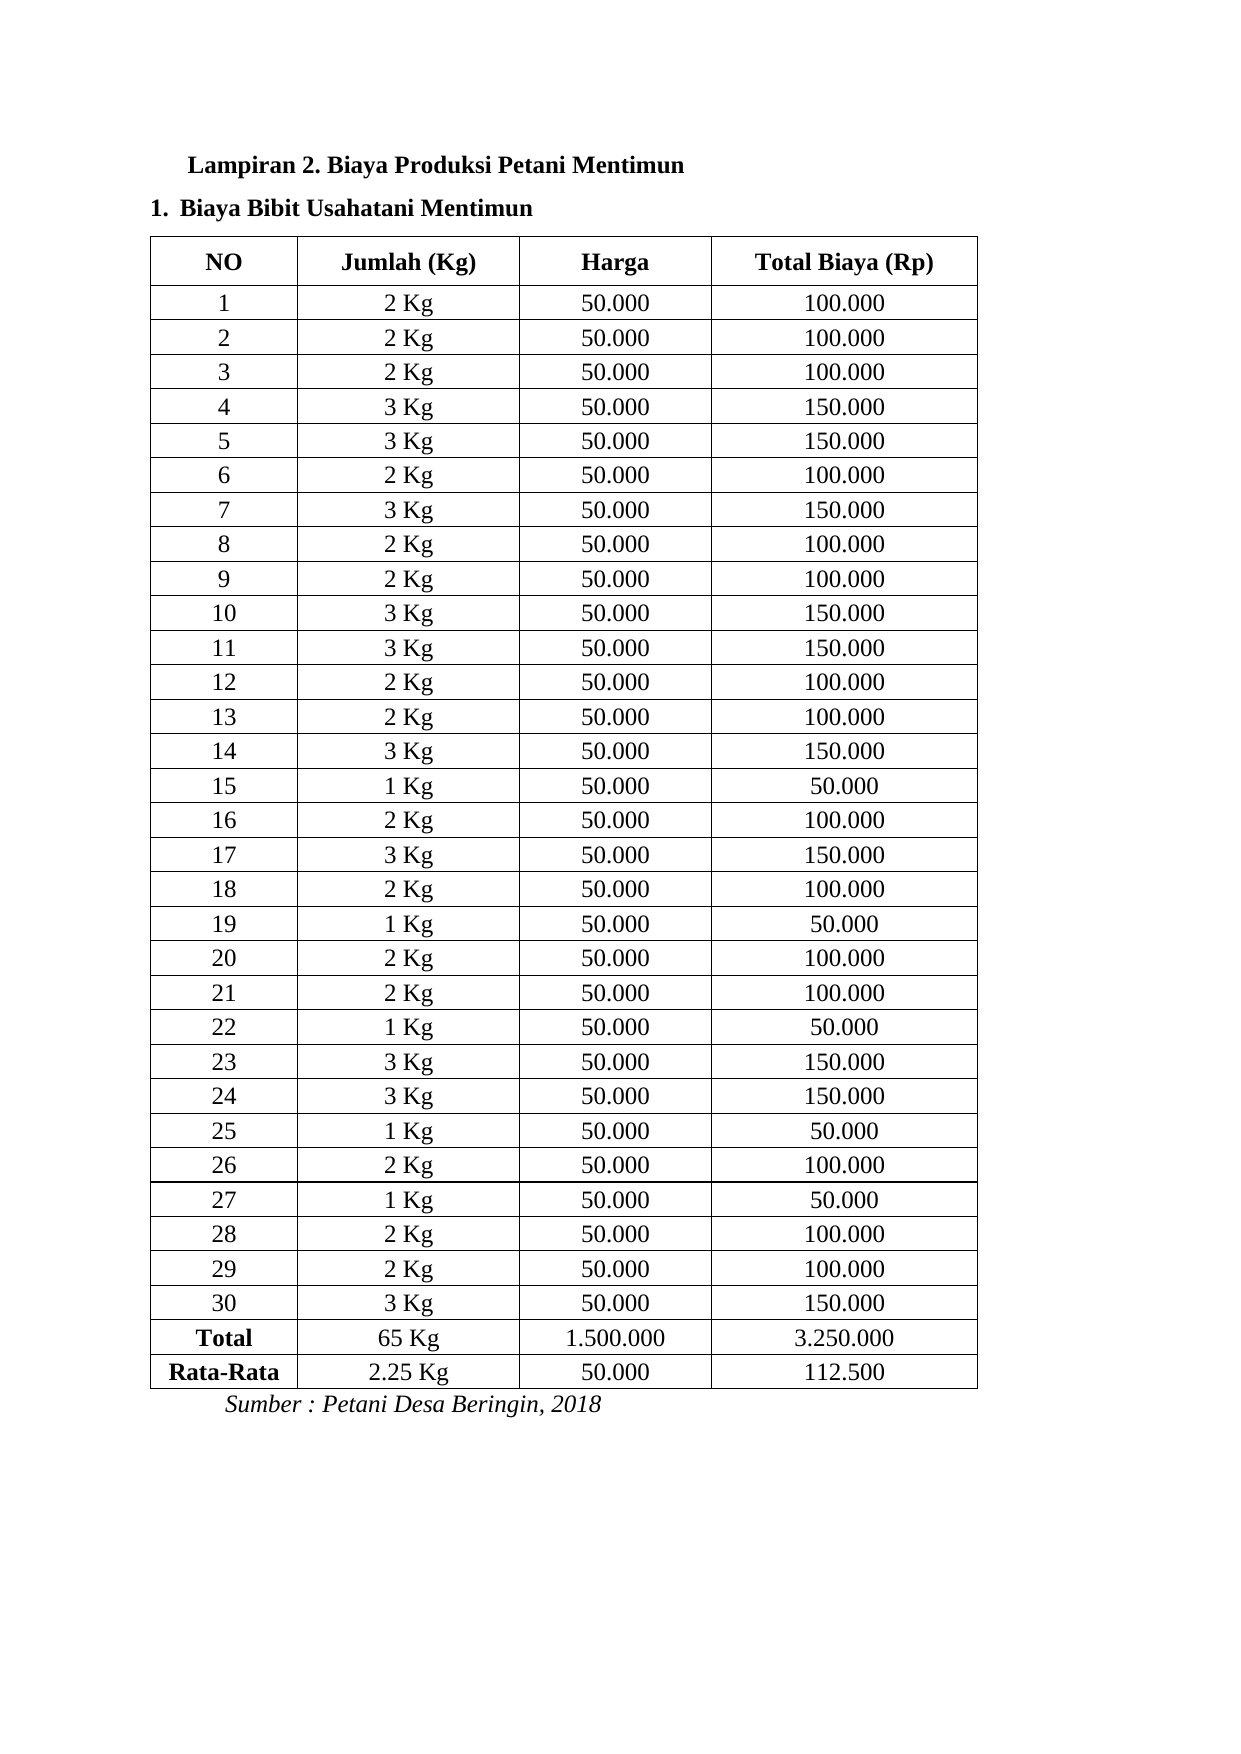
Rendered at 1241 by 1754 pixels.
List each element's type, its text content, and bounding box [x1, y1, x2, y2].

table_cell 3 Kg [298, 424, 519, 457]
table_cell 50.000 [712, 769, 977, 802]
table_cell 65 Kg [298, 1320, 519, 1354]
table_cell 8 [151, 527, 297, 561]
table_cell 100.000 [712, 976, 977, 1009]
table_cell 5 [151, 424, 297, 457]
table_cell 150.000 [712, 838, 977, 871]
table_cell 50.000 [520, 941, 711, 974]
table_cell 100.000 [712, 286, 977, 319]
table_cell 17 [151, 838, 297, 871]
table_cell 23 [151, 1045, 297, 1078]
table_header NO [151, 237, 297, 285]
table_cell 50.000 [520, 286, 711, 319]
table_cell 25 [151, 1114, 297, 1147]
table_cell 100.000 [712, 458, 977, 492]
table_cell 2 Kg [298, 1148, 519, 1181]
table_cell 50.000 [712, 907, 977, 940]
table_cell 15 [151, 769, 297, 802]
table_cell 1.500.000 [520, 1320, 711, 1354]
table_cell 9 [151, 562, 297, 595]
table_cell 3 Kg [298, 631, 519, 664]
table_cell Total [151, 1320, 297, 1354]
table_cell 1 [151, 286, 297, 319]
table_cell 50.000 [520, 389, 711, 423]
table_cell 2 Kg [298, 803, 519, 837]
table_cell 2 Kg [298, 1217, 519, 1250]
table_cell 3 Kg [298, 389, 519, 423]
table_cell 50.000 [520, 1355, 711, 1388]
table_cell 100.000 [712, 941, 977, 974]
table_cell 50.000 [520, 769, 711, 802]
table_cell 50.000 [520, 493, 711, 526]
table_cell 50.000 [520, 527, 711, 561]
table_cell 2 Kg [298, 665, 519, 699]
table_cell 4 [151, 389, 297, 423]
table_cell 2 Kg [298, 872, 519, 906]
table_cell 30 [151, 1286, 297, 1319]
table_cell 150.000 [712, 424, 977, 457]
table_cell 112.500 [712, 1355, 977, 1388]
table_cell 29 [151, 1251, 297, 1285]
table_cell 150.000 [712, 596, 977, 630]
table_cell 2 Kg [298, 562, 519, 595]
table_cell 100.000 [712, 872, 977, 906]
table_cell 7 [151, 493, 297, 526]
table_cell 3 Kg [298, 493, 519, 526]
table_cell 1 Kg [298, 1183, 519, 1216]
table_cell 50.000 [520, 596, 711, 630]
table_cell 50.000 [520, 838, 711, 871]
table_cell 2 Kg [298, 355, 519, 388]
table_cell 24 [151, 1079, 297, 1112]
table_cell 50.000 [520, 907, 711, 940]
table_cell 19 [151, 907, 297, 940]
table_cell 12 [151, 665, 297, 699]
table_cell 3 Kg [298, 1286, 519, 1319]
table_cell 20 [151, 941, 297, 974]
table_cell 27 [151, 1183, 297, 1216]
table_cell 50.000 [520, 562, 711, 595]
table_cell 100.000 [712, 320, 977, 354]
table_cell 100.000 [712, 665, 977, 699]
table_cell 50.000 [712, 1010, 977, 1043]
table_cell 2 Kg [298, 286, 519, 319]
table_cell 150.000 [712, 631, 977, 664]
table_cell 100.000 [712, 1217, 977, 1250]
table_cell 1 Kg [298, 907, 519, 940]
table_cell 18 [151, 872, 297, 906]
table_cell 150.000 [712, 1079, 977, 1112]
table_cell 3 Kg [298, 1045, 519, 1078]
table_header Harga [520, 237, 711, 285]
table_cell 50.000 [520, 458, 711, 492]
table_cell 50.000 [520, 631, 711, 664]
table_cell 100.000 [712, 803, 977, 837]
table_cell 1 Kg [298, 769, 519, 802]
table_cell 2 Kg [298, 320, 519, 354]
table_cell 50.000 [520, 1010, 711, 1043]
table_cell 14 [151, 734, 297, 768]
table_cell 50.000 [520, 1114, 711, 1147]
table_cell 100.000 [712, 1148, 977, 1181]
table_cell 22 [151, 1010, 297, 1043]
table_cell 50.000 [520, 1286, 711, 1319]
table_cell 2 [151, 320, 297, 354]
table_cell 100.000 [712, 1251, 977, 1285]
table_cell 50.000 [520, 1217, 711, 1250]
table_cell 2 Kg [298, 1251, 519, 1285]
table_cell 10 [151, 596, 297, 630]
table_cell 21 [151, 976, 297, 1009]
table_cell 26 [151, 1148, 297, 1181]
table_cell 50.000 [712, 1183, 977, 1216]
table_cell 2 Kg [298, 700, 519, 733]
table_cell 50.000 [520, 1079, 711, 1112]
table_cell 150.000 [712, 389, 977, 423]
table_cell 50.000 [520, 1183, 711, 1216]
table_cell 16 [151, 803, 297, 837]
table_cell 13 [151, 700, 297, 733]
table_cell 50.000 [520, 665, 711, 699]
table_cell 3 Kg [298, 596, 519, 630]
table_cell 50.000 [520, 1148, 711, 1181]
table_cell 100.000 [712, 527, 977, 561]
table_cell 50.000 [520, 1251, 711, 1285]
table_cell 100.000 [712, 562, 977, 595]
table_cell 50.000 [520, 355, 711, 388]
table_cell 2 Kg [298, 458, 519, 492]
table_cell 1 Kg [298, 1010, 519, 1043]
table_cell 28 [151, 1217, 297, 1250]
table_cell 3 Kg [298, 734, 519, 768]
table_cell 2 Kg [298, 941, 519, 974]
table_cell 50.000 [520, 976, 711, 1009]
table_cell 2 Kg [298, 527, 519, 561]
text Lampiran 2. Biaya Produksi Petani Mentimun [150, 150, 1090, 179]
table_cell 150.000 [712, 1286, 977, 1319]
table_cell 6 [151, 458, 297, 492]
table_cell 50.000 [520, 700, 711, 733]
table_cell 50.000 [520, 872, 711, 906]
table_cell 150.000 [712, 734, 977, 768]
table_cell 3 Kg [298, 838, 519, 871]
table_cell Rata-Rata [151, 1355, 297, 1388]
table_cell 3.250.000 [712, 1320, 977, 1354]
table_cell 50.000 [520, 803, 711, 837]
table_cell 50.000 [520, 424, 711, 457]
table_cell 2.25 Kg [298, 1355, 519, 1388]
table_cell 100.000 [712, 355, 977, 388]
table_cell 50.000 [520, 1045, 711, 1078]
table_cell 50.000 [712, 1114, 977, 1147]
table_cell 100.000 [712, 700, 977, 733]
table_cell 1 Kg [298, 1114, 519, 1147]
table_cell 50.000 [520, 320, 711, 354]
list Biaya Bibit Usahatani Mentimun [150, 193, 1090, 222]
table_cell 3 Kg [298, 1079, 519, 1112]
table_cell 11 [151, 631, 297, 664]
table_cell 2 Kg [298, 976, 519, 1009]
table_cell 150.000 [712, 493, 977, 526]
table_header Total Biaya (Rp) [712, 237, 977, 285]
table_cell 50.000 [520, 734, 711, 768]
text Sumber : Petani Desa Beringin, 2018 [141, 1389, 1090, 1418]
table_cell 3 [151, 355, 297, 388]
table_cell 150.000 [712, 1045, 977, 1078]
table_header Jumlah (Kg) [298, 237, 519, 285]
